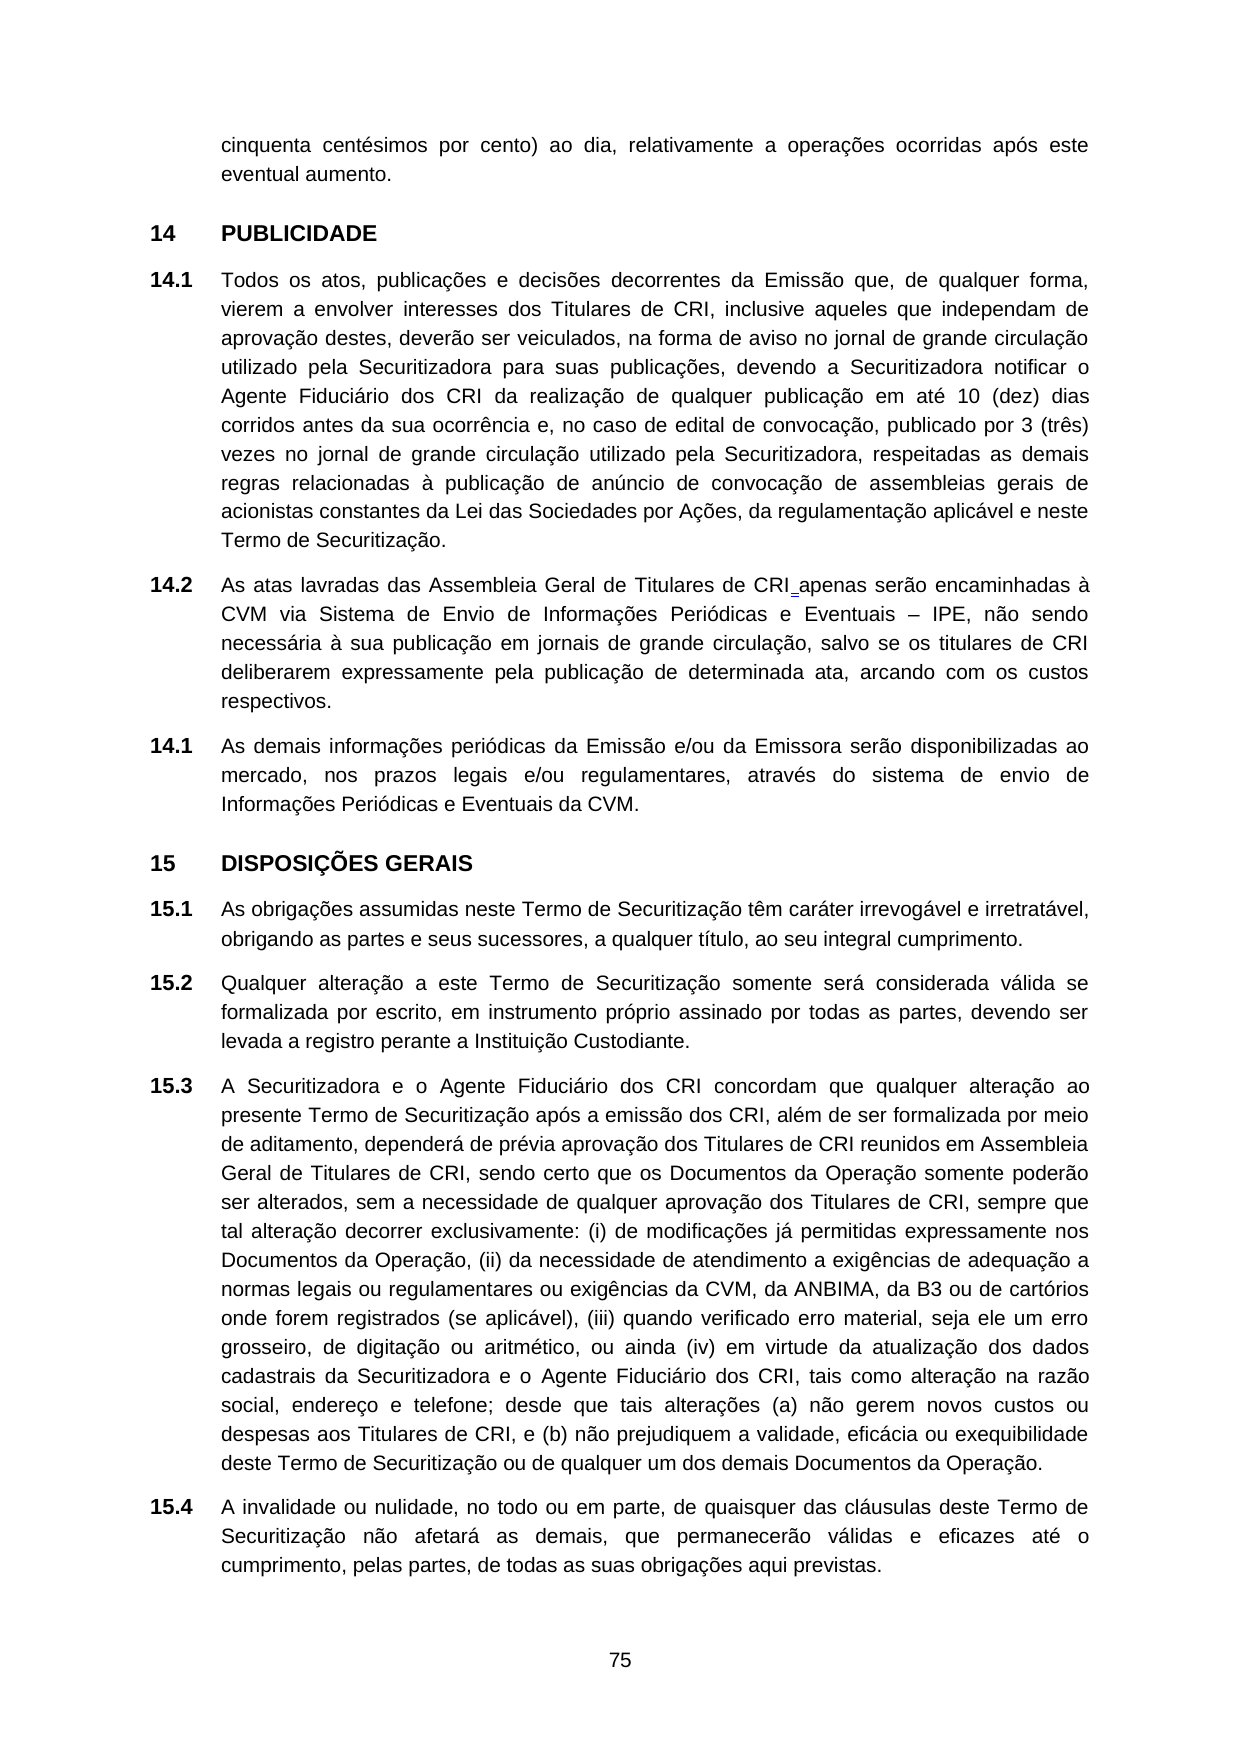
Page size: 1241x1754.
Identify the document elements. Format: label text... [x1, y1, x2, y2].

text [150, 133, 1090, 186]
text A Securitizadora e o Agente Fiduciário dos CRI concordam que qualquer alteração ao presente Termo de Securitização após a emissão dos CRI, além de ser formalizada por meio de aditamento, dependerá de prévia aprovação dos Titulares de CRI reunidos em Assembleia Geral de Titulares de CRI, sendo certo que os Documentos da Operação somente poderão ser alterados, sem a necessidade de qualquer aprovação dos Titulares de CRI, sempre que tal alteração decorrer exclusivamente: (i) de modificações já permitidas expressamente nos Documentos da Operação, (ii) da necessidade de atendimento a exigências de adequação a normas legais ou regulamentares ou exigências da CVM, da ANBIMA, da B3 ou de cartórios onde forem registrados (se aplicável), (iii) quando verificado erro material, seja ele um erro grosseiro, de digitação ou aritmético, ou ainda (iv) em virtude da atualização dos dados cadastrais da Securitizadora e o Agente Fiduciário dos CRI, tais como alteração na razão social, endereço e telefone; desde que tais alterações (a) não gerem novos custos ou despesas aos Titulares de CRI, e (b) não prejudiquem a validade, eficácia ou exequibilidade deste Termo de Securitização ou de qualquer um dos demais Documentos da Operação. [150, 1073, 1090, 1474]
text PUBLICIDADE [150, 220, 1090, 246]
text Todos os atos, publicações e decisões decorrentes da Emissão que, de qualquer forma, vierem a envolver interesses dos Titulares de CRI, inclusive aqueles que independam de aprovação destes, deverão ser veiculados, na forma de aviso no jornal de grande circulação utilizado pela Securitizadora para suas publicações, devendo a Securitizadora notificar o Agente Fiduciário dos CRI da realização de qualquer publicação em até 10 (dez) dias corridos antes da sua ocorrência e, no caso de edital de convocação, publicado por 3 (três) vezes no jornal de grande circulação utilizado pela Securitizadora, respeitadas as demais regras relacionadas à publicação de anúncio de convocação de assembleias gerais de acionistas constantes da Lei das Sociedades por Ações, da regulamentação aplicável e neste Termo de Securitização. [150, 266, 1090, 552]
list As demais informações periódicas da Emissão e/ou da Emissora serão disponibilizadas ao mercado, nos prazos legais e/ou regulamentares, através do sistema de envio de Informações Periódicas e Eventuais da CVM. [150, 732, 1090, 816]
text DISPOSIÇÕES GERAIS [150, 850, 1090, 876]
text A invalidade ou nulidade, no todo ou em parte, de quaisquer das cláusulas deste Termo de Securitização não afetará as demais, que permanecerão válidas e eficazes até o cumprimento, pelas partes, de todas as suas obrigações aqui previstas. [150, 1494, 1090, 1577]
text As atas lavradas das Assembleia Geral de Titulares de CRI apenas serão encaminhadas à CVM via Sistema de Envio de Informações Periódicas e Eventuais – IPE, não sendo necessária à sua publicação em jornais de grande circulação, salvo se os titulares de CRI deliberarem expressamente pela publicação de determinada ata, arcando com os custos respectivos. [150, 572, 1090, 713]
text As obrigações assumidas neste Termo de Securitização têm caráter irrevogável e irretratável, obrigando as partes e seus sucessores, a qualquer título, ao seu integral cumprimento. [150, 896, 1090, 950]
text Qualquer alteração a este Termo de Securitização somente será considerada válida se formalizada por escrito, em instrumento próprio assinado por todas as partes, devendo ser levada a registro perante a Instituição Custodiante. [150, 970, 1090, 1053]
